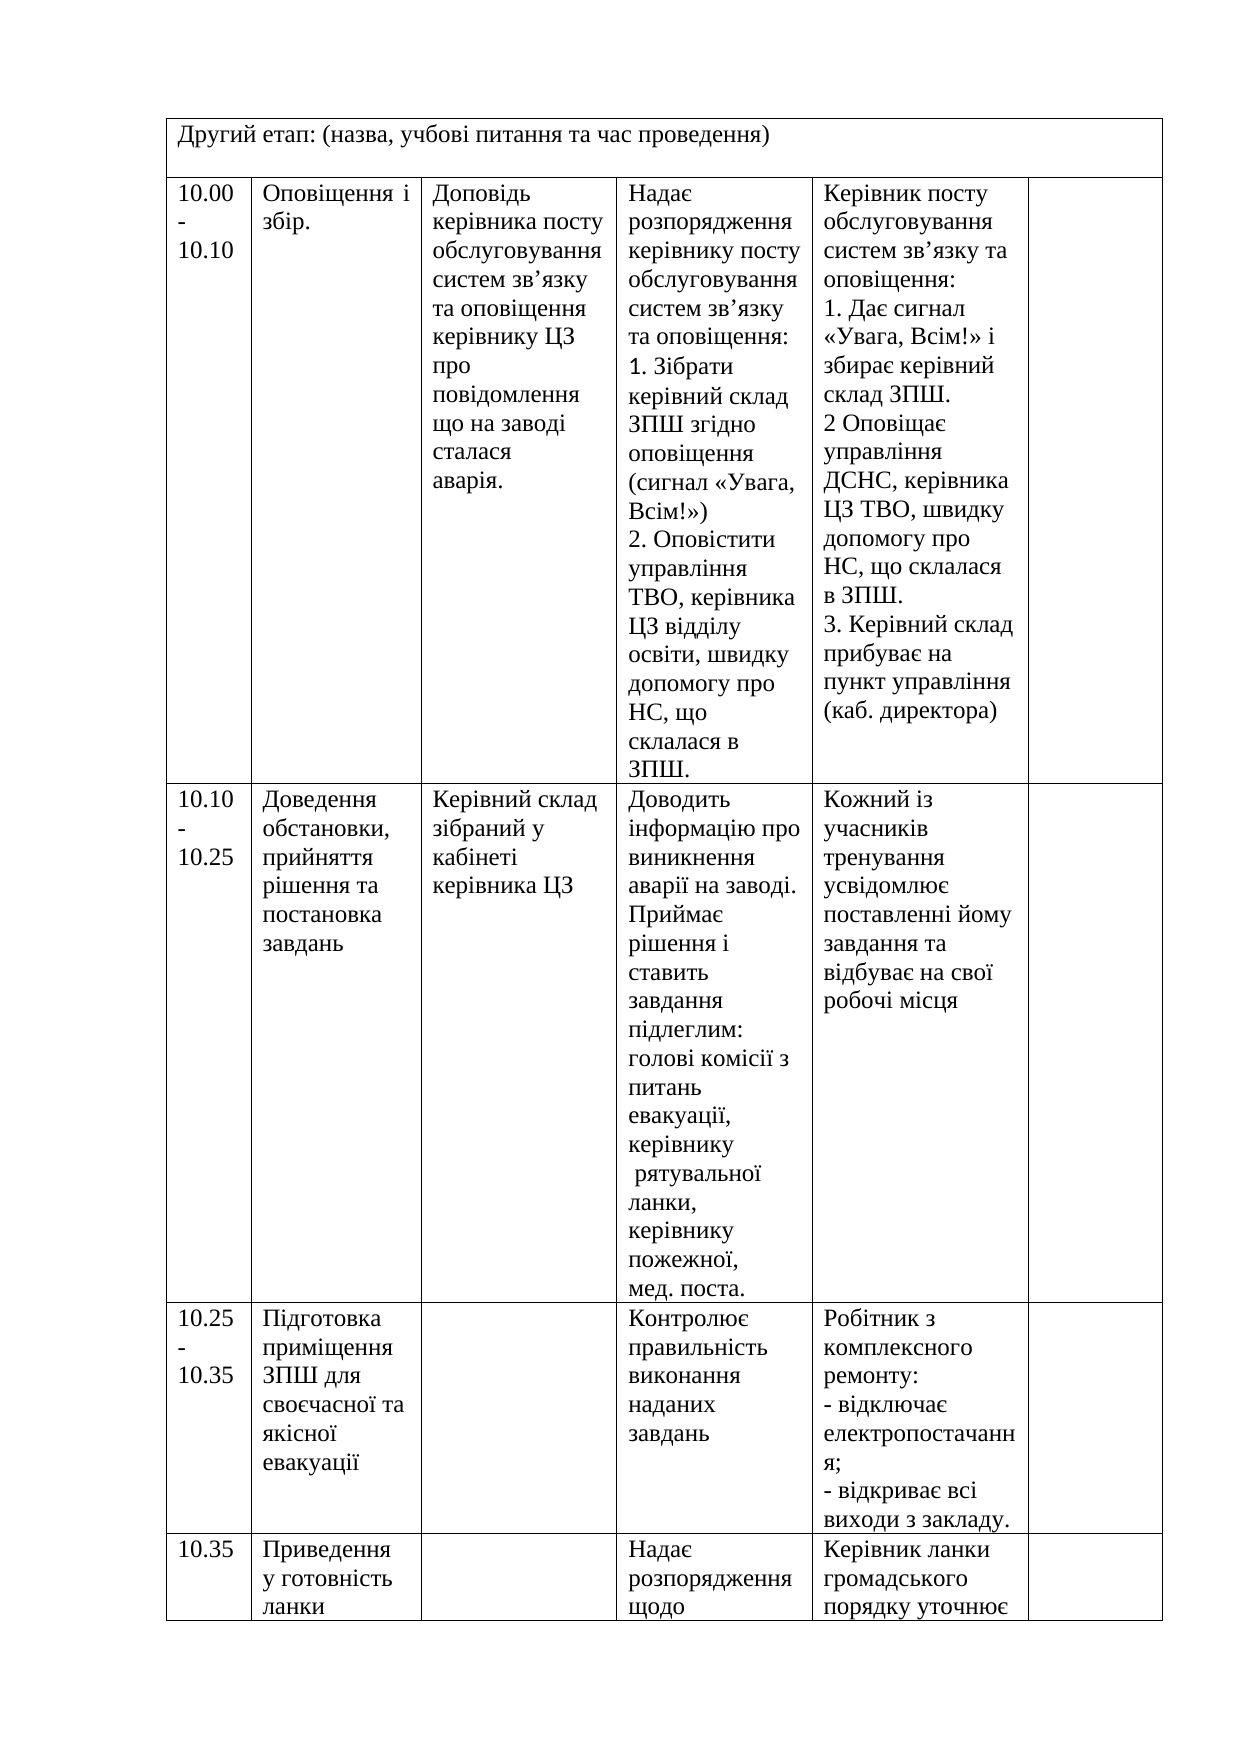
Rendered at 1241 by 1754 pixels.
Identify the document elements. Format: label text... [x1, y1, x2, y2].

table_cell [252, 1534, 421, 1620]
table_cell Доведення обстановки, прийняття рішення та постановка завдань [252, 784, 421, 1302]
table_cell [422, 1303, 616, 1533]
table_cell Керівний склад зібраний у кабінеті керівника ЦЗ [422, 784, 616, 1302]
table_cell 10.25-10.35 [167, 1303, 251, 1533]
table_cell Доповідь керівника посту обслуговування систем зв’язку та оповіщення керівнику ЦЗ про повідомлення що на заводі сталася аварія. [422, 178, 616, 783]
table_cell Другий етап: (назва, учбові питання та час проведення) [167, 119, 1162, 177]
table_cell 10.00-10.10 [167, 178, 251, 783]
table_cell Керівник посту обслуговування систем зв’язку та оповіщення: 1. Дає сигнал «Увага, Всім!» і збирає керівний склад ЗПШ. 2 Оповіщає управління ДСНС, керівника ЦЗ ТВО, швидку допомогу про НС, що склалася в ЗПШ. 3. Керівний склад прибуває на пункт управління (каб. директора) [813, 178, 1028, 783]
table_cell Оповіщення і збір. [252, 178, 421, 783]
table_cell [813, 1534, 1028, 1620]
table_cell Надає розпорядження керівнику посту обслуговування систем зв’язку та оповіщення: 1. Зібрати керівний склад ЗПШ згідно оповіщення (сигнал «Увага, Всім!») 2. Оповістити управління ТВО, керівника ЦЗ відділу освіти, швидку допомогу про НС, що склалася в ЗПШ. [617, 178, 812, 783]
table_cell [617, 1534, 812, 1620]
table_cell [1029, 1303, 1162, 1533]
table_cell 10.35 [167, 1534, 251, 1620]
table_cell Підготовка приміщення ЗПШ для своєчасної та якісної евакуації [252, 1303, 421, 1533]
table_cell [1029, 178, 1162, 783]
table_cell 10.10-10.25 [167, 784, 251, 1302]
table_cell Кожний із учасників тренування усвідомлює поставленні йому завдання та відбуває на свої робочі місця [813, 784, 1028, 1302]
table_cell Доводить інформацію про виникнення аварії на заводі. Приймає рішення і ставить завдання підлеглим: голові комісії з питань евакуації, керівнику рятувальної ланки, керівнику пожежної, мед. поста. [617, 784, 812, 1302]
table_cell Контролює правильність виконання наданих завдань [617, 1303, 812, 1533]
table_cell [422, 1534, 616, 1620]
table_cell [1029, 1534, 1162, 1620]
table_cell Робітник з комплексного ремонту: - відключає електропостачання; - відкриває всі виходи з закладу. [813, 1303, 1028, 1533]
table_cell [1029, 784, 1162, 1302]
